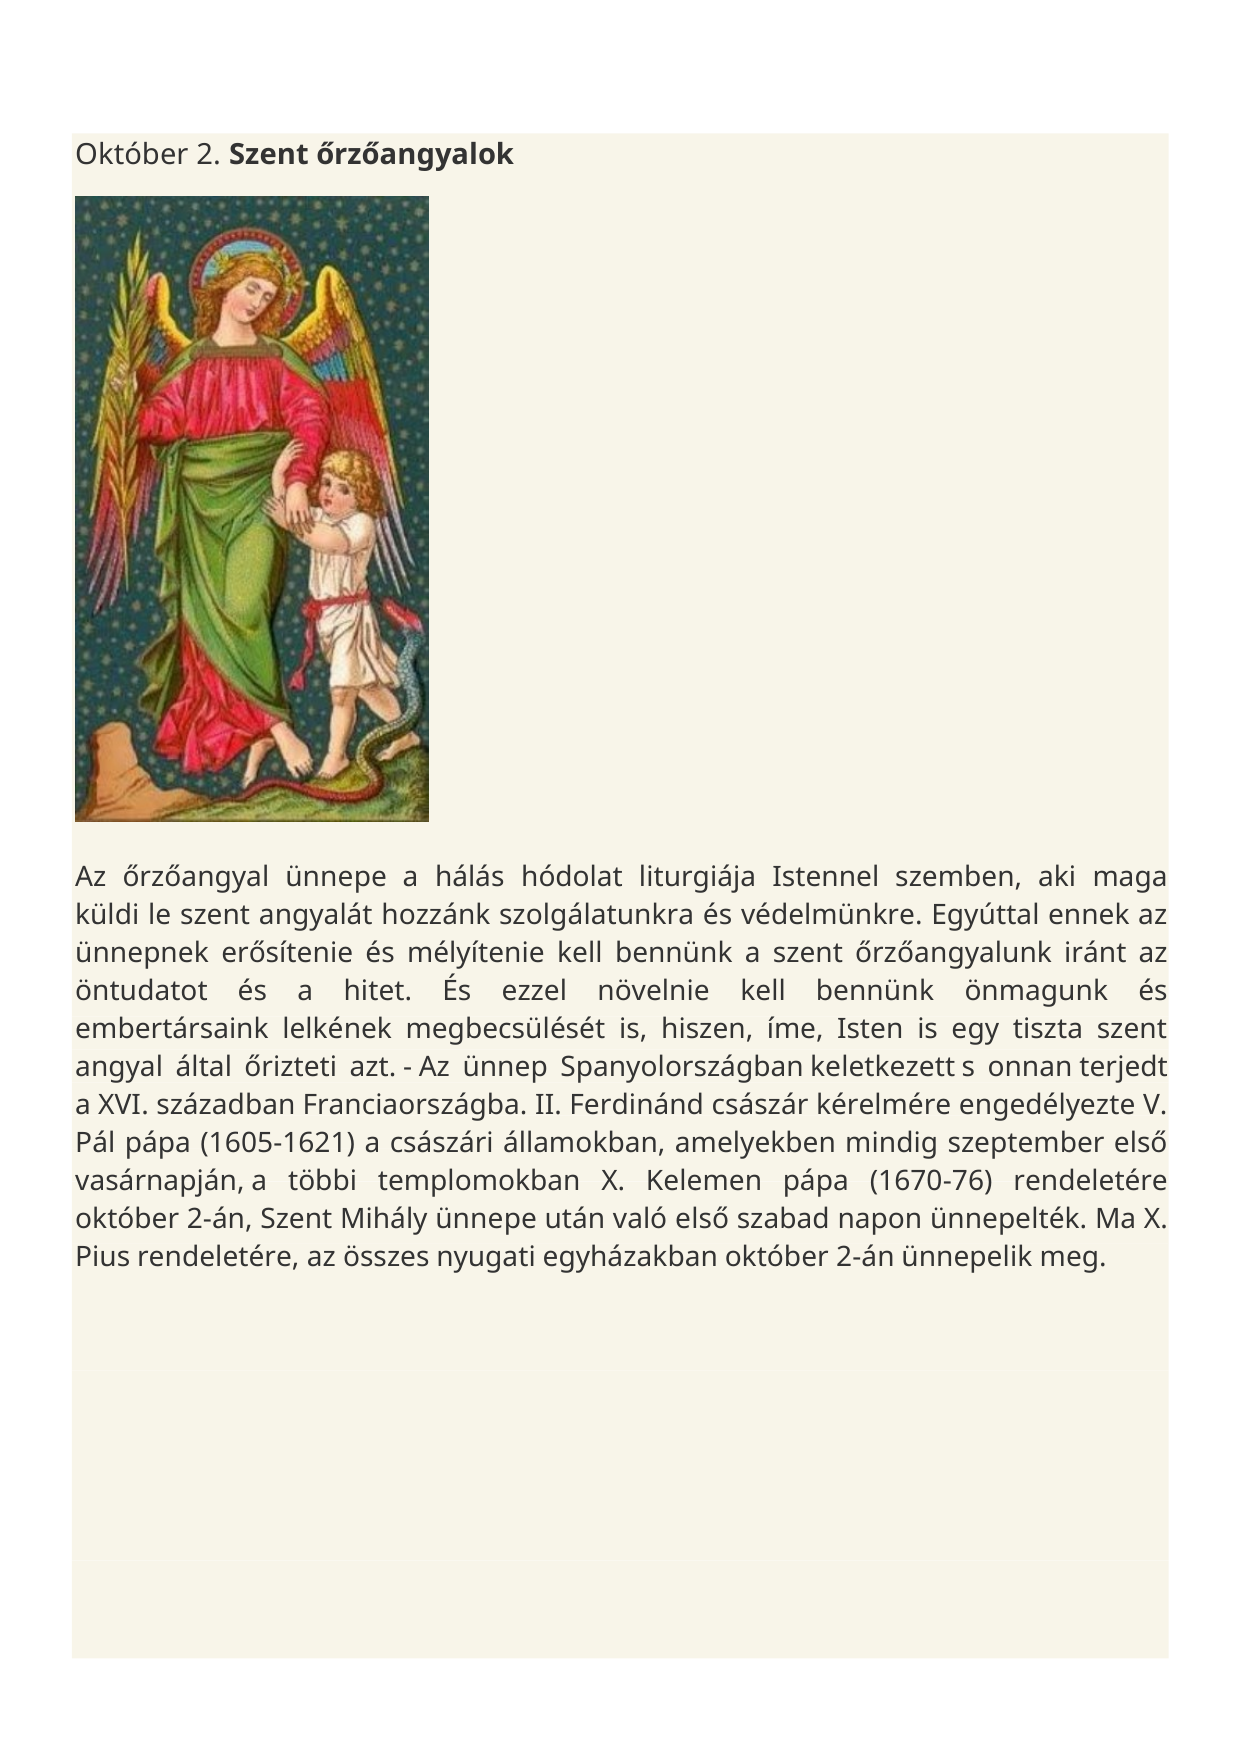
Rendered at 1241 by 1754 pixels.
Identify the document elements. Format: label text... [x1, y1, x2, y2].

text Az őrzőangyal ünnepe a hálás hódolat liturgiája Istennel szemben, aki maga küldi le szent angyalát hozzánk szolgálatunkra és védelmünkre. Egyúttal ennek az ünnepnek erősítenie és mélyítenie kell bennünk a szent őrzőangyalunk iránt az öntudatot és a hitet. És ezzel növelnie kell bennünk önmagunk és embertársaink lelkének megbecsülését is, hiszen, íme, Isten is egy tiszta szent angyal által őrizteti azt.-Az ünnep Spanyolországbankeletkezetts onnanterjedt aXVI. századbanFranciaországba. II. Ferdinánd császár kérelmére engedélyezte V. Pál pápa (1605-1621) a császári államokban, amelyekben mindig szeptember első vasárnapján,a többi templomokban X. Kelemen pápa (1670-76) rendeletére október 2-án, Szent Mihály ünnepe után való első szabad napon ünnepelték. Ma X. Piusrendeletére, az összesnyugatiegyházakbanoktóber 2-ánünnepelik meg. [75, 857, 1168, 1275]
text Október 2. Szent őrzőangyalok [75, 133, 1168, 173]
picture [75, 196, 429, 822]
